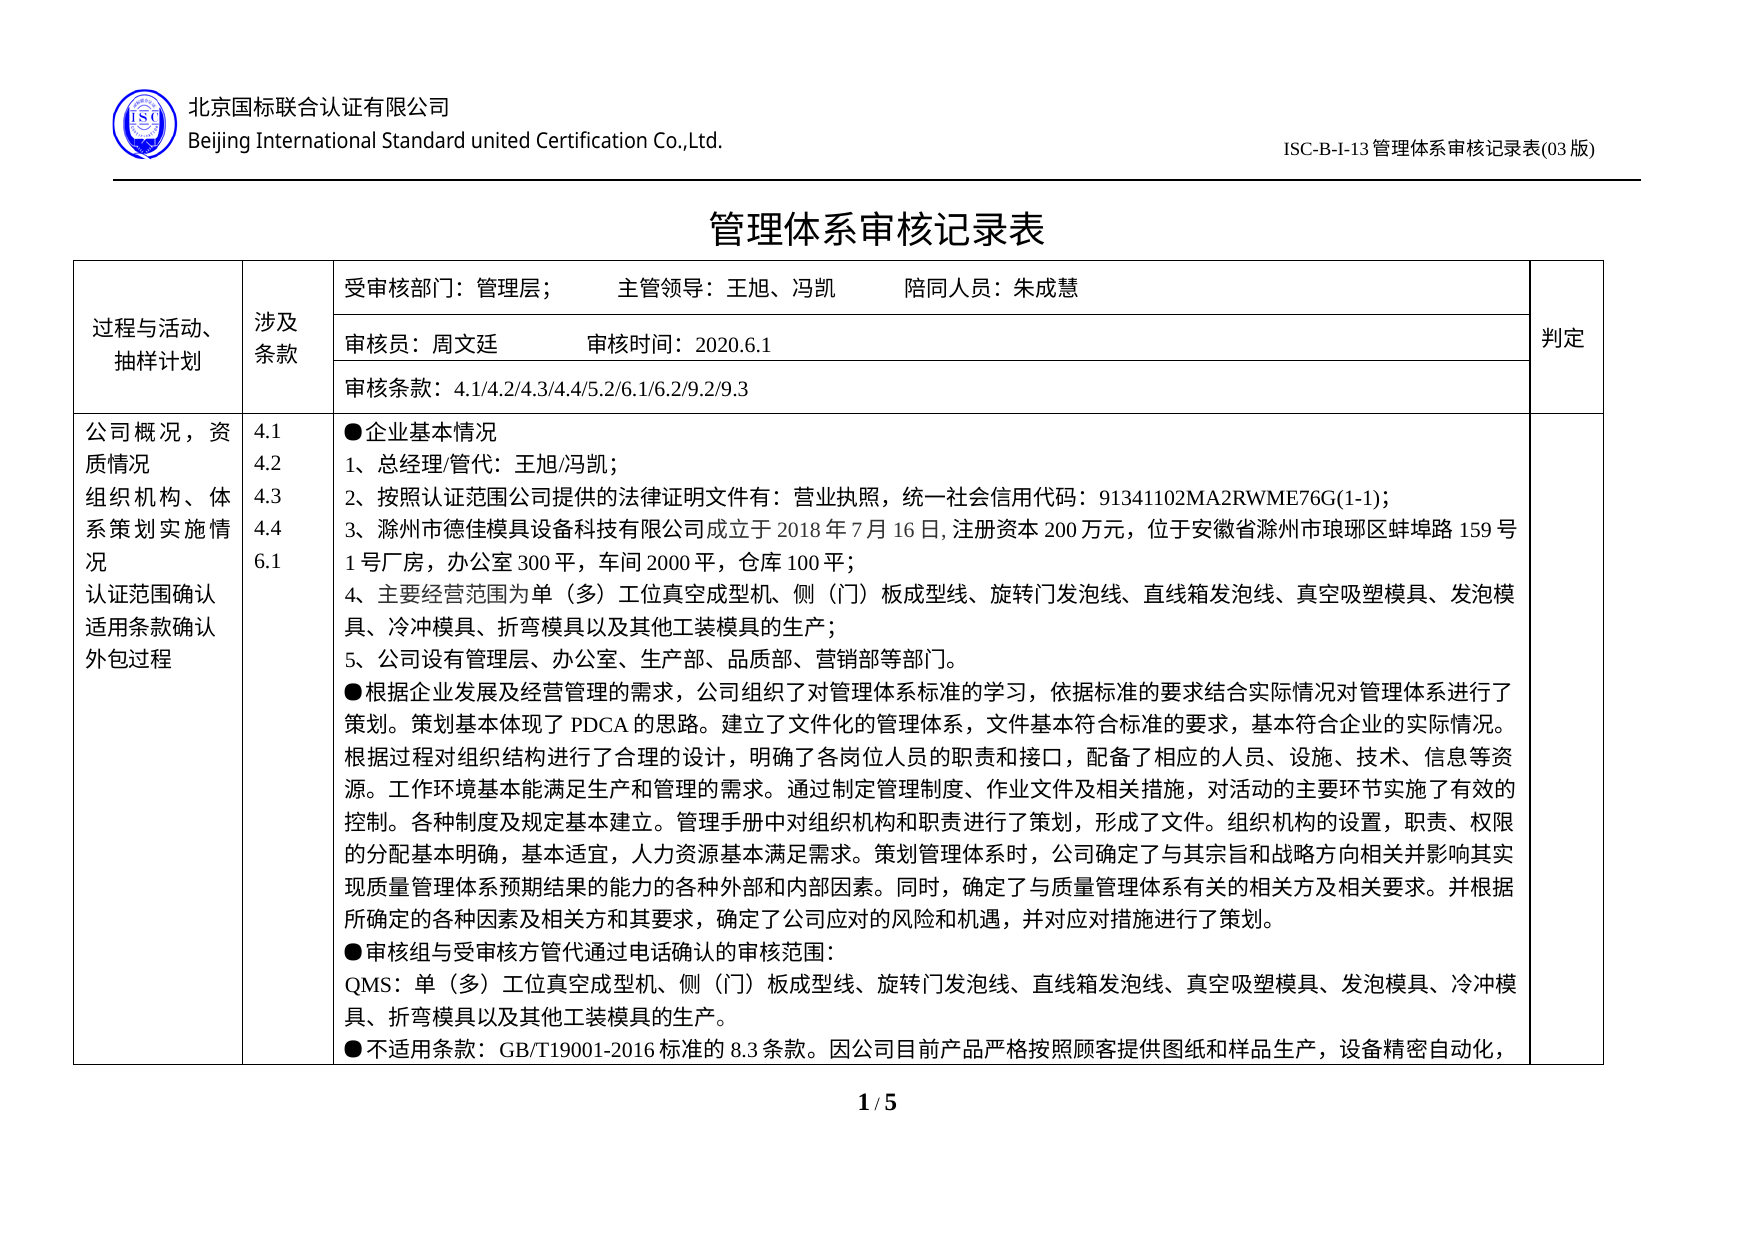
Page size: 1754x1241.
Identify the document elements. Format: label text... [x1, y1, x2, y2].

picture [112, 89, 180, 158]
text 管理体系审核记录表 [112, 195, 1641, 260]
table_cell [1531, 414, 1603, 1064]
table_cell 4.1 4.2 4.3 4.4 6.1 [243, 414, 333, 1064]
table_cell 审核条款：4.1/4.2/4.3/4.4/5.2/6.1/6.2/9.2/9.3 [334, 361, 1529, 413]
table_header 判定 [1531, 261, 1603, 413]
table_header 涉及 条款 [243, 261, 333, 413]
table_header 受审核部门：管理层； 主管领导：王旭、冯凯 陪同人员：朱成慧 [334, 261, 1529, 313]
table_header 过程与活动、 抽样计划 [74, 261, 242, 413]
table_cell 审核员：周文廷 审核时间：2020.6.1 [334, 315, 1529, 359]
table_cell 公司概况，资质情况 组织机构、体系策划实施情况 认证范围确认 适用条款确认 外包过程 [74, 414, 242, 1064]
